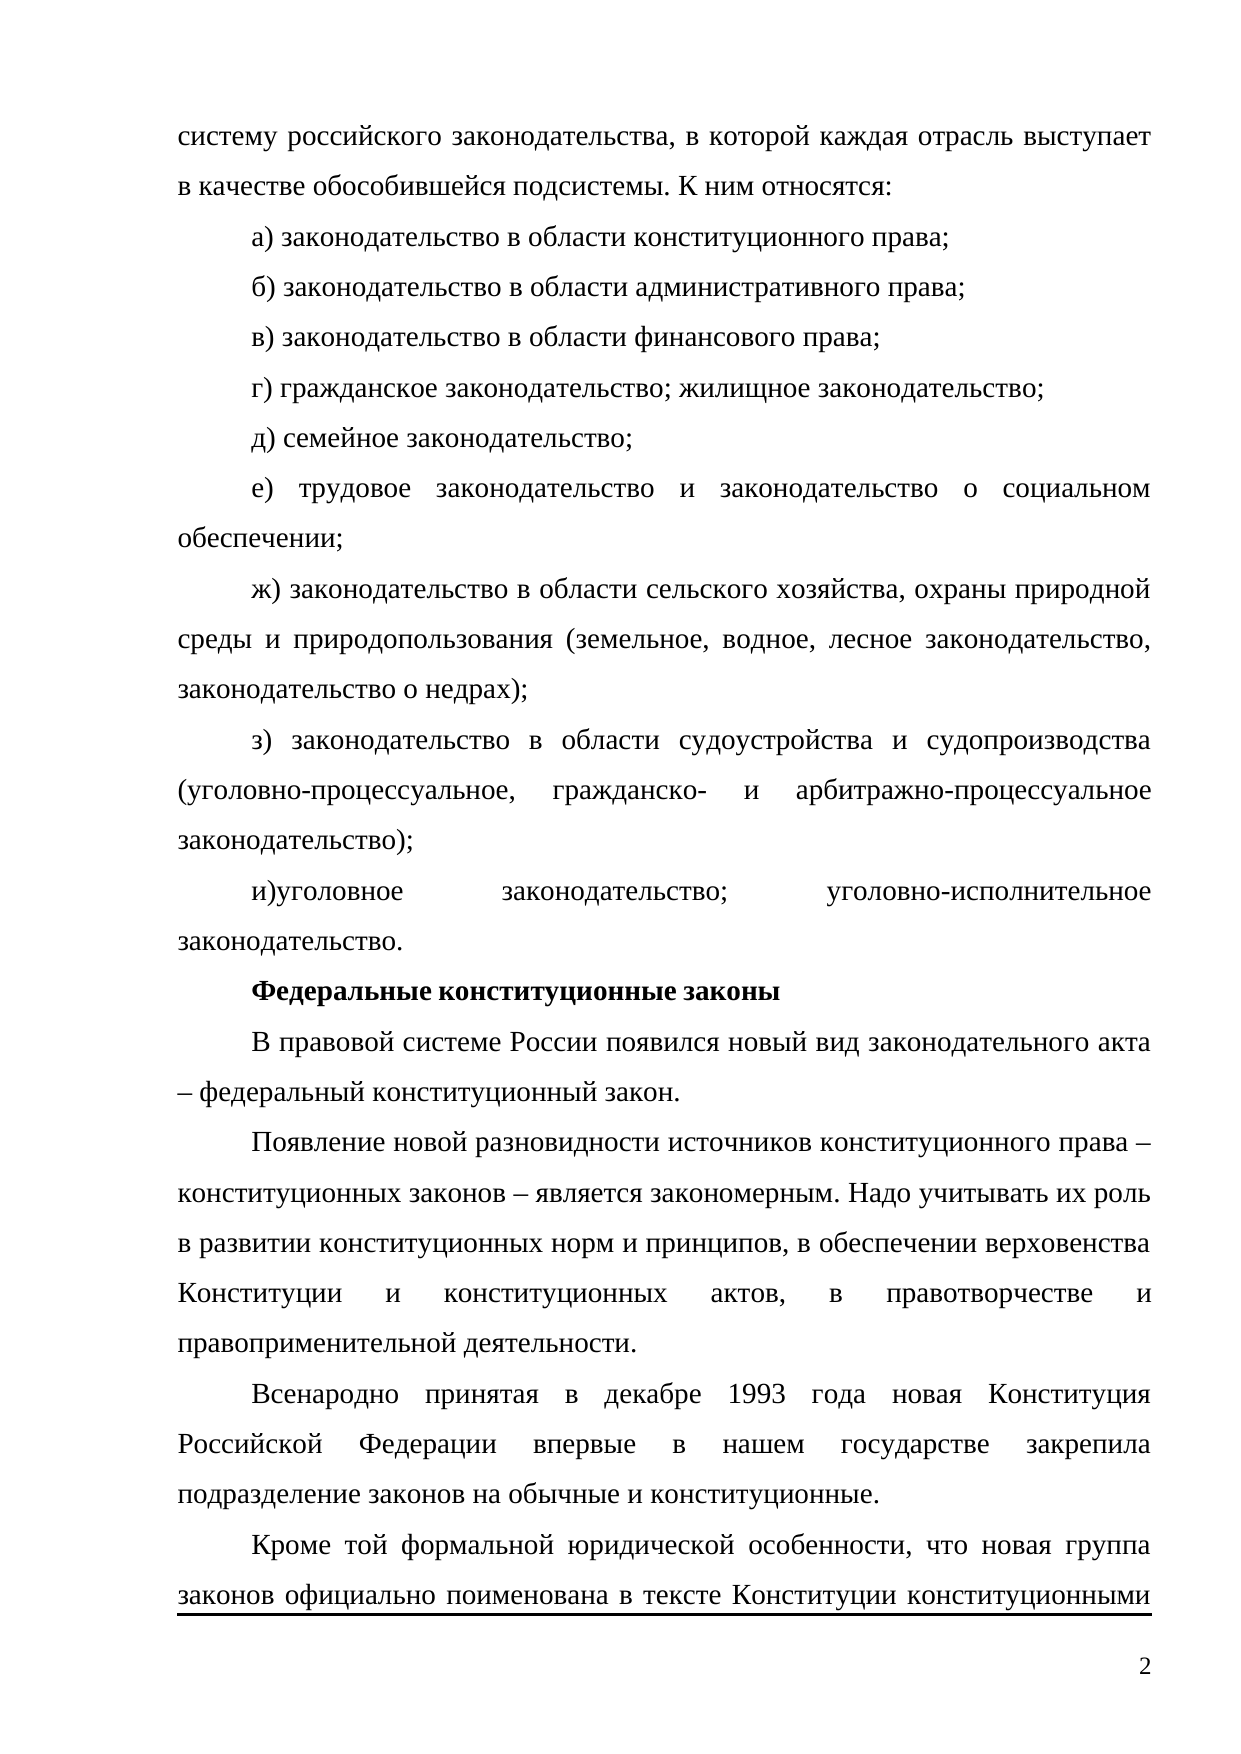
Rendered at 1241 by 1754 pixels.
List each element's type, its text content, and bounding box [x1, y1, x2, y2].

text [177, 1527, 1152, 1613]
text Всенародно принятая в декабре 1993 года новая Конституция Российской Федерации впервые в нашем государстве закрепила подразделение законов на обычные и конституционные. [177, 1376, 1152, 1510]
text и)уголовное законодательство; уголовно-исполнительное законодательство. [177, 873, 1152, 957]
text е) трудовое законодательство и законодательство о социальном обеспечении; [177, 470, 1152, 554]
text ж) законодательство в области сельского хозяйства, охраны природной среды и природопользования (земельное, водное, лесное законодательство, законодательство о недрах); [177, 571, 1152, 705]
text Появление новой разновидности источников конституционного права – конституционных законов – является закономерным. Надо учитывать их роль в развитии конституционных норм и принципов, в обеспечении верховенства Конституции и конституционных актов, в правотворчестве и правоприменительной деятельности. [177, 1124, 1152, 1359]
text а) законодательство в области конституционного права; [177, 219, 1152, 252]
text в) законодательство в области финансового права; [177, 319, 1152, 353]
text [177, 118, 1152, 202]
text Федеральные конституционные законы [177, 973, 1152, 1007]
text б) законодательство в области административного права; [177, 269, 1152, 303]
text д) семейное законодательство; [177, 420, 1152, 453]
text з) законодательство в области судоустройства и судопроизводства (уголовно-процессуальное, гражданско- и арбитражно-процессуальное законодательство); [177, 722, 1152, 856]
text г) гражданское законодательство; жилищное законодательство; [177, 370, 1152, 403]
text В правовой системе России появился новый вид законодательного акта – федеральный конституционный закон. [177, 1024, 1152, 1108]
